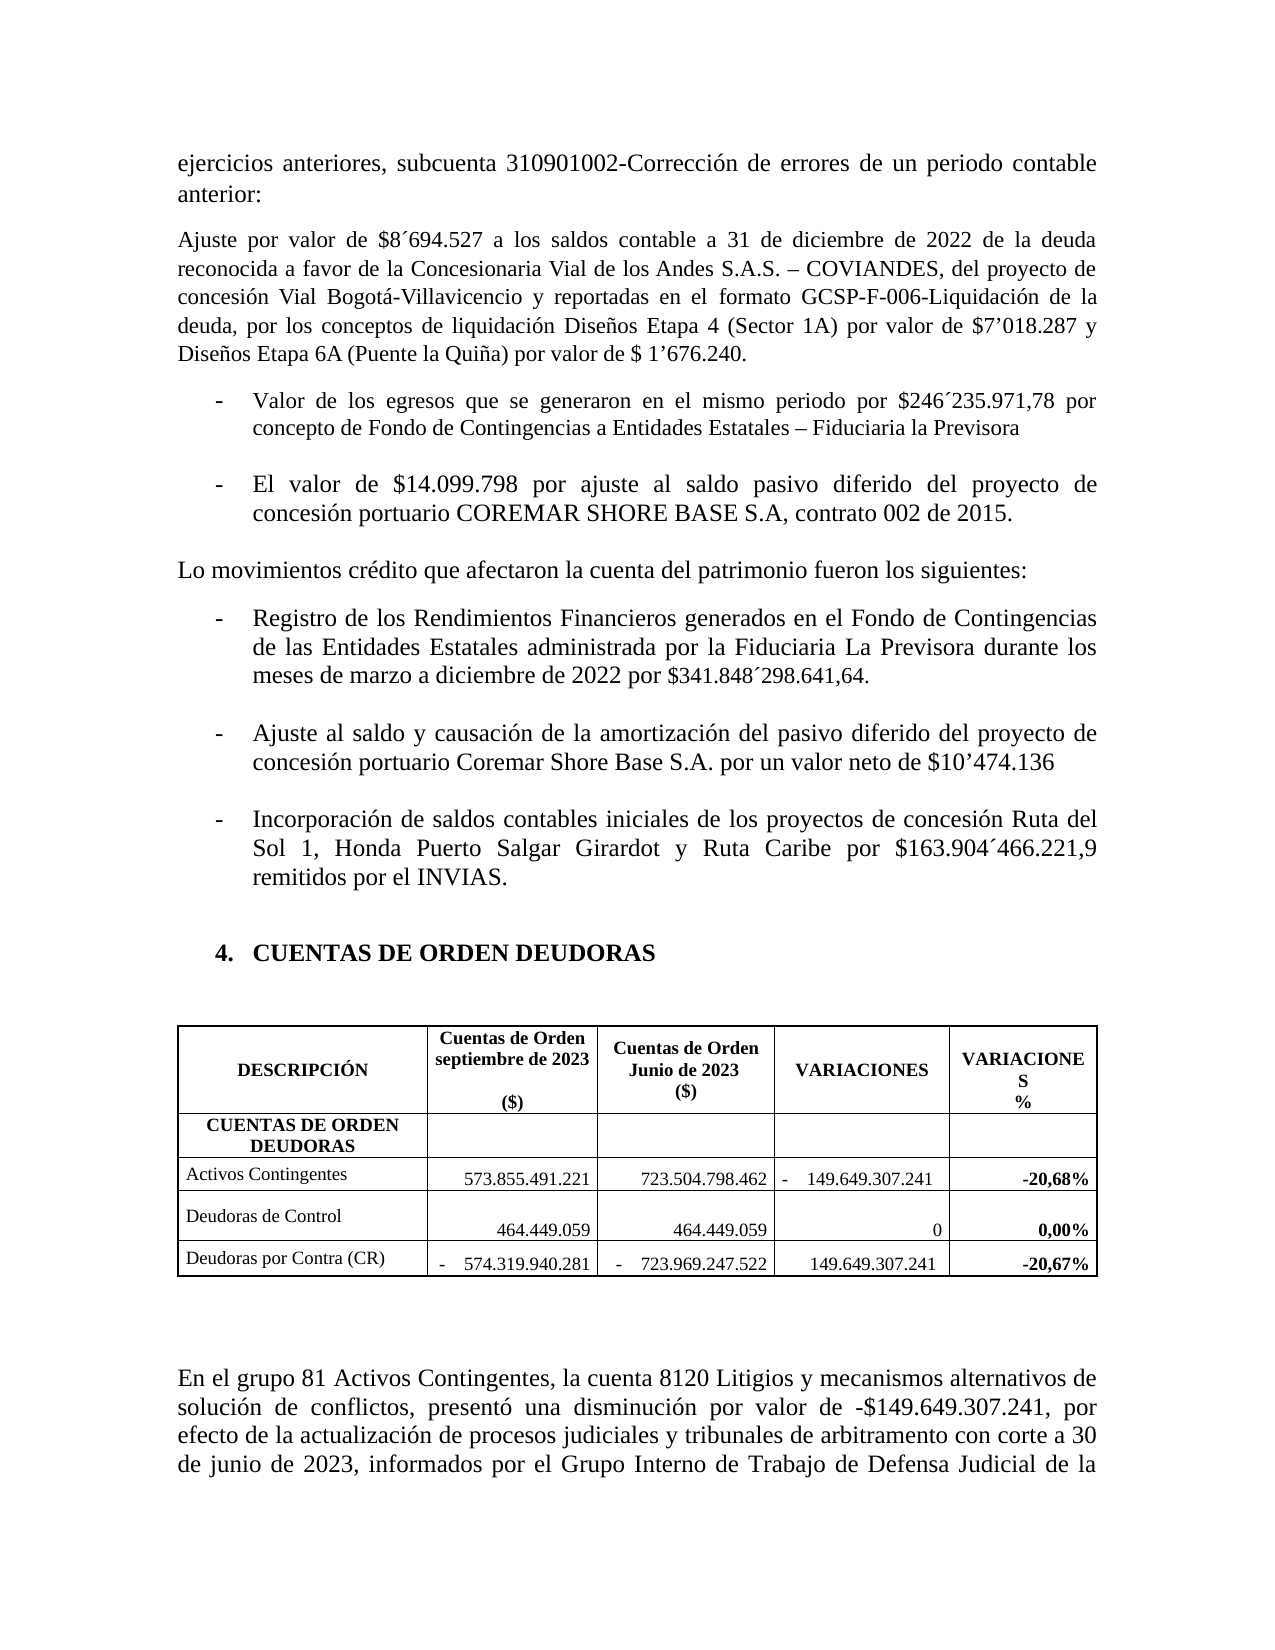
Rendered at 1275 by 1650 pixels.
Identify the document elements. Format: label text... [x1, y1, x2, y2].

table_cell -20,67% [950, 1241, 1096, 1274]
table_cell CUENTAS DE ORDEN DEUDORAS [179, 1114, 427, 1157]
list CUENTAS DE ORDEN DEUDORAS [215, 938, 1098, 967]
table_header Cuentas de Orden septiembre de 2023 ($) [428, 1027, 597, 1113]
table_cell Deudoras por Contra (CR) [179, 1241, 427, 1274]
table_cell 0,00% [950, 1191, 1096, 1240]
table_cell -20,68% [950, 1158, 1096, 1189]
list Ajuste al saldo y causación de la amortización del pasivo diferido del proyecto de concesión portuario Coremar Shore Base S.A. por un valor neto de $10’474.136 [215, 718, 1098, 776]
table_cell 464.449.059 [598, 1191, 774, 1240]
table_cell Deudoras de Control [179, 1191, 427, 1240]
table_cell - 149.649.307.241 [775, 1158, 949, 1189]
table_header VARIACIONES [775, 1027, 949, 1113]
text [177, 1363, 1098, 1478]
text Ajuste por valor de $8´694.527 a los saldos contable a 31 de diciembre de 2022 de la deuda reconocida a favor de la Concesionaria Vial de los Andes S.A.S. – COVIANDES, del proyecto de concesión Vial Bogotá-Villavicencio y reportadas en el formato GCSP-F-006-Liquidación de la deuda, por los conceptos de liquidación Diseños Etapa 4 (Sector 1A) por valor de $7’018.287 y Diseños Etapa 6A (Puente la Quiña) por valor de $ 1’676.240. [177, 226, 1098, 366]
table_cell - 574.319.940.281 [428, 1241, 597, 1274]
list Incorporación de saldos contables iniciales de los proyectos de concesión Ruta del Sol 1, Honda Puerto Salgar Girardot y Ruta Caribe por $163.904´466.221,9 remitidos por el INVIAS. [215, 804, 1098, 891]
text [177, 148, 1098, 207]
table_cell 464.449.059 [428, 1191, 597, 1240]
table_cell 0 [775, 1191, 949, 1240]
text Lo movimientos crédito que afectaron la cuenta del patrimonio fueron los siguientes: [177, 555, 1098, 584]
table_cell 149.649.307.241 [775, 1241, 949, 1274]
table_header DESCRIPCIÓN [179, 1027, 427, 1113]
table_cell 573.855.491.221 [428, 1158, 597, 1189]
table_cell Activos Contingentes [179, 1158, 427, 1189]
list Valor de los egresos que se generaron en el mismo periodo por $246´235.971,78 por concepto de Fondo de Contingencias a Entidades Estatales – Fiduciaria la Previsora [215, 385, 1098, 440]
table_cell [598, 1114, 774, 1157]
table_cell 723.504.798.462 [598, 1158, 774, 1189]
list El valor de $14.099.798 por ajuste al saldo pasivo diferido del proyecto de concesión portuario COREMAR SHORE BASE S.A, contrato 002 de 2015. [215, 469, 1098, 527]
table_cell - 723.969.247.522 [598, 1241, 774, 1274]
table_cell [775, 1114, 949, 1157]
table_header VARIACIONES % [950, 1027, 1096, 1113]
list Registro de los Rendimientos Financieros generados en el Fondo de Contingencias de las Entidades Estatales administrada por la Fiduciaria La Previsora durante los meses de marzo a diciembre de 2022 por $341.848´298.641,64. [215, 603, 1098, 689]
table_cell [950, 1114, 1096, 1157]
table_header Cuentas de Orden Junio de 2023 ($) [598, 1027, 774, 1113]
table_cell [428, 1114, 597, 1157]
